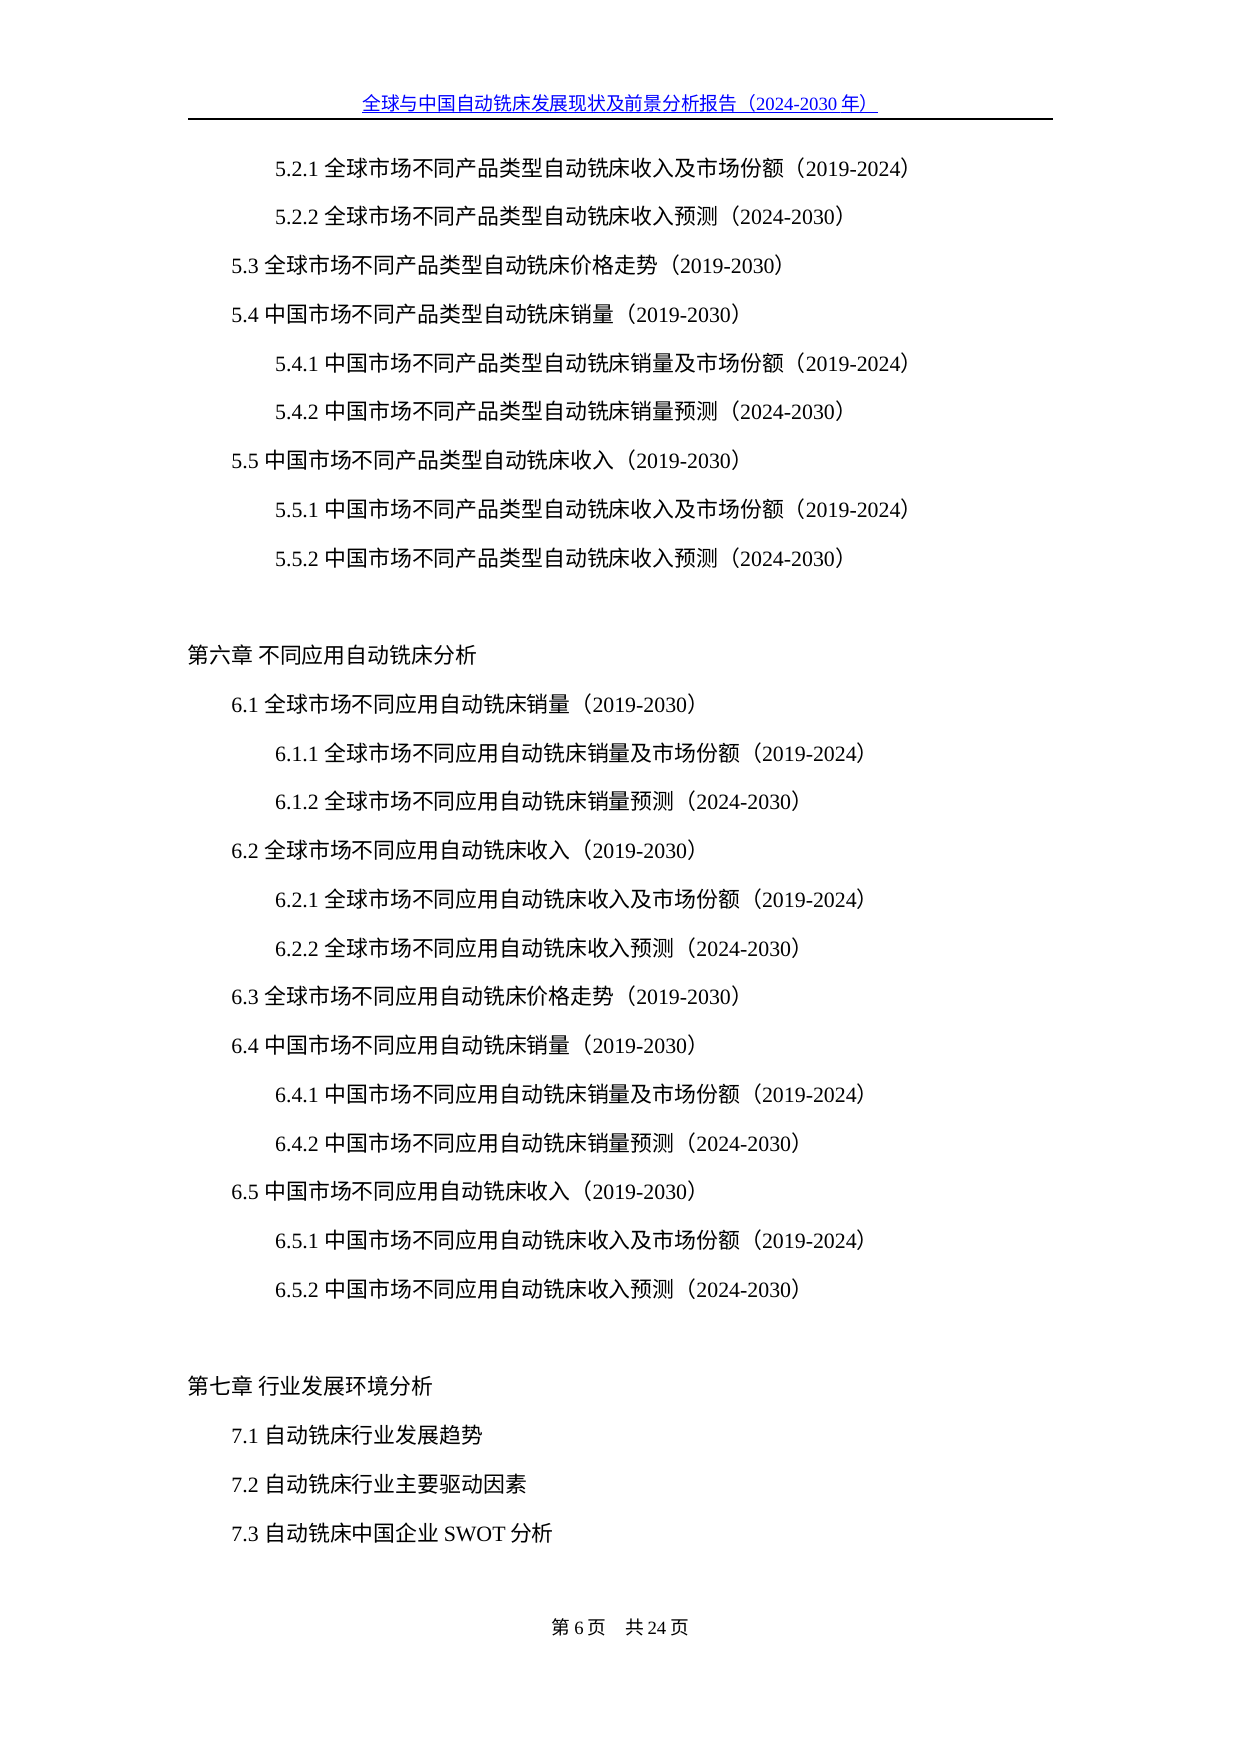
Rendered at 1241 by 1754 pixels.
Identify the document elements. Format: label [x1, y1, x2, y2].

text [187, 150, 1053, 1548]
